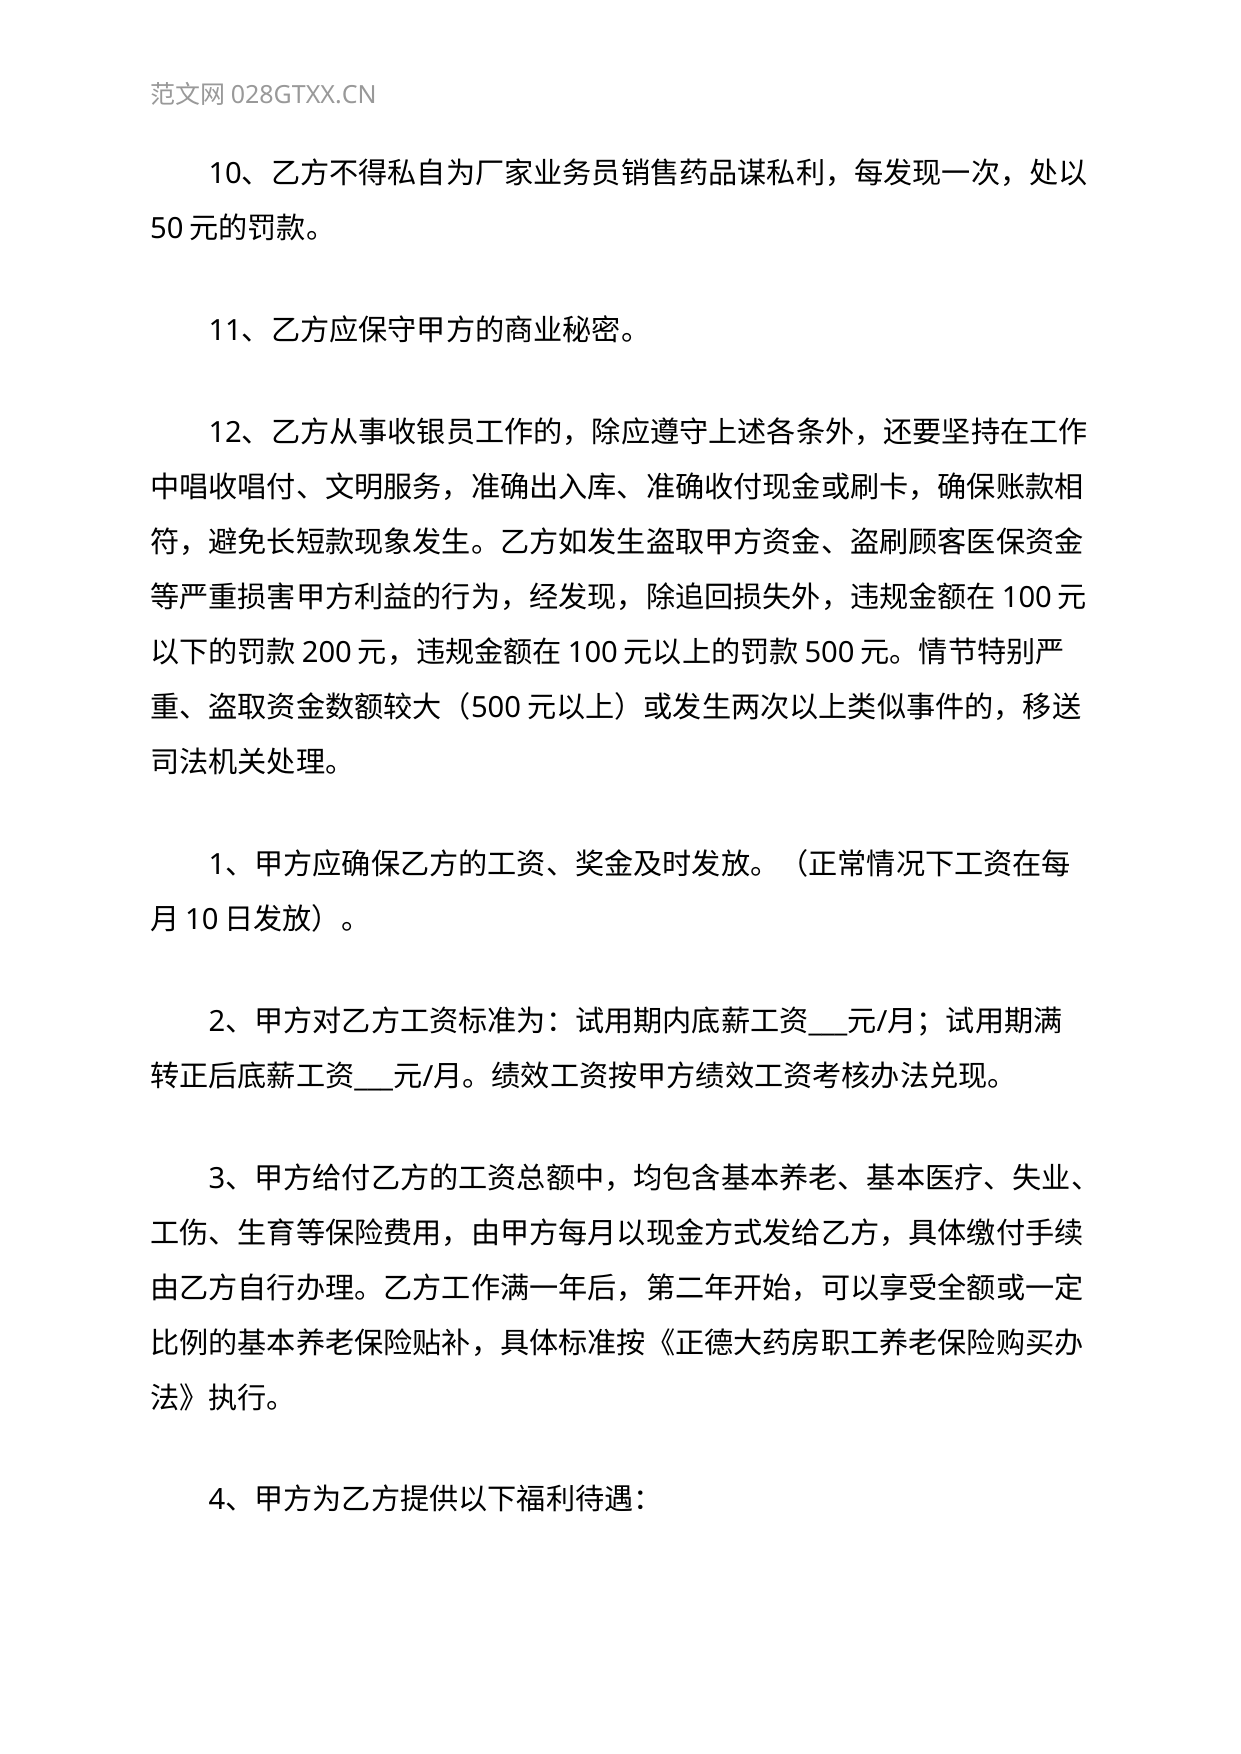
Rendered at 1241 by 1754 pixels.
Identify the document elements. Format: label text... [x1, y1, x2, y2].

text 2、甲方对乙方工资标准为：试用期内底薪工资___元/月；试用期满转正后底薪工资___元/月。绩效工资按甲方绩效工资考核办法兑现。 [150, 997, 1090, 1095]
text 11、乙方应保守甲方的商业秘密。 [150, 307, 1090, 349]
text 12、乙方从事收银员工作的，除应遵守上述各条外，还要坚持在工作中唱收唱付、文明服务，准确出入库、准确收付现金或刷卡，确保账款相符，避免长短款现象发生。乙方如发生盗取甲方资金、盗刷顾客医保资金等严重损害甲方利益的行为，经发现，除追回损失外，违规金额在100元以下的罚款200元，违规金额在100元以上的罚款500元。情节特别严重、盗取资金数额较大（500元以上）或发生两次以上类似事件的，移送司法机关处理。 [150, 409, 1090, 781]
text 3、甲方给付乙方的工资总额中，均包含基本养老、基本医疗、失业、工伤、生育等保险费用，由甲方每月以现金方式发给乙方，具体缴付手续由乙方自行办理。乙方工作满一年后，第二年开始，可以享受全额或一定比例的基本养老保险贴补，具体标准按《正德大药房职工养老保险购买办法》执行。 [150, 1154, 1090, 1416]
text 4、甲方为乙方提供以下福利待遇： [150, 1476, 1090, 1518]
text 1、甲方应确保乙方的工资、奖金及时发放。（正常情况下工资在每月10日发放）。 [150, 841, 1090, 938]
text 10、乙方不得私自为厂家业务员销售药品谋私利，每发现一次，处以50元的罚款。 [150, 150, 1090, 247]
